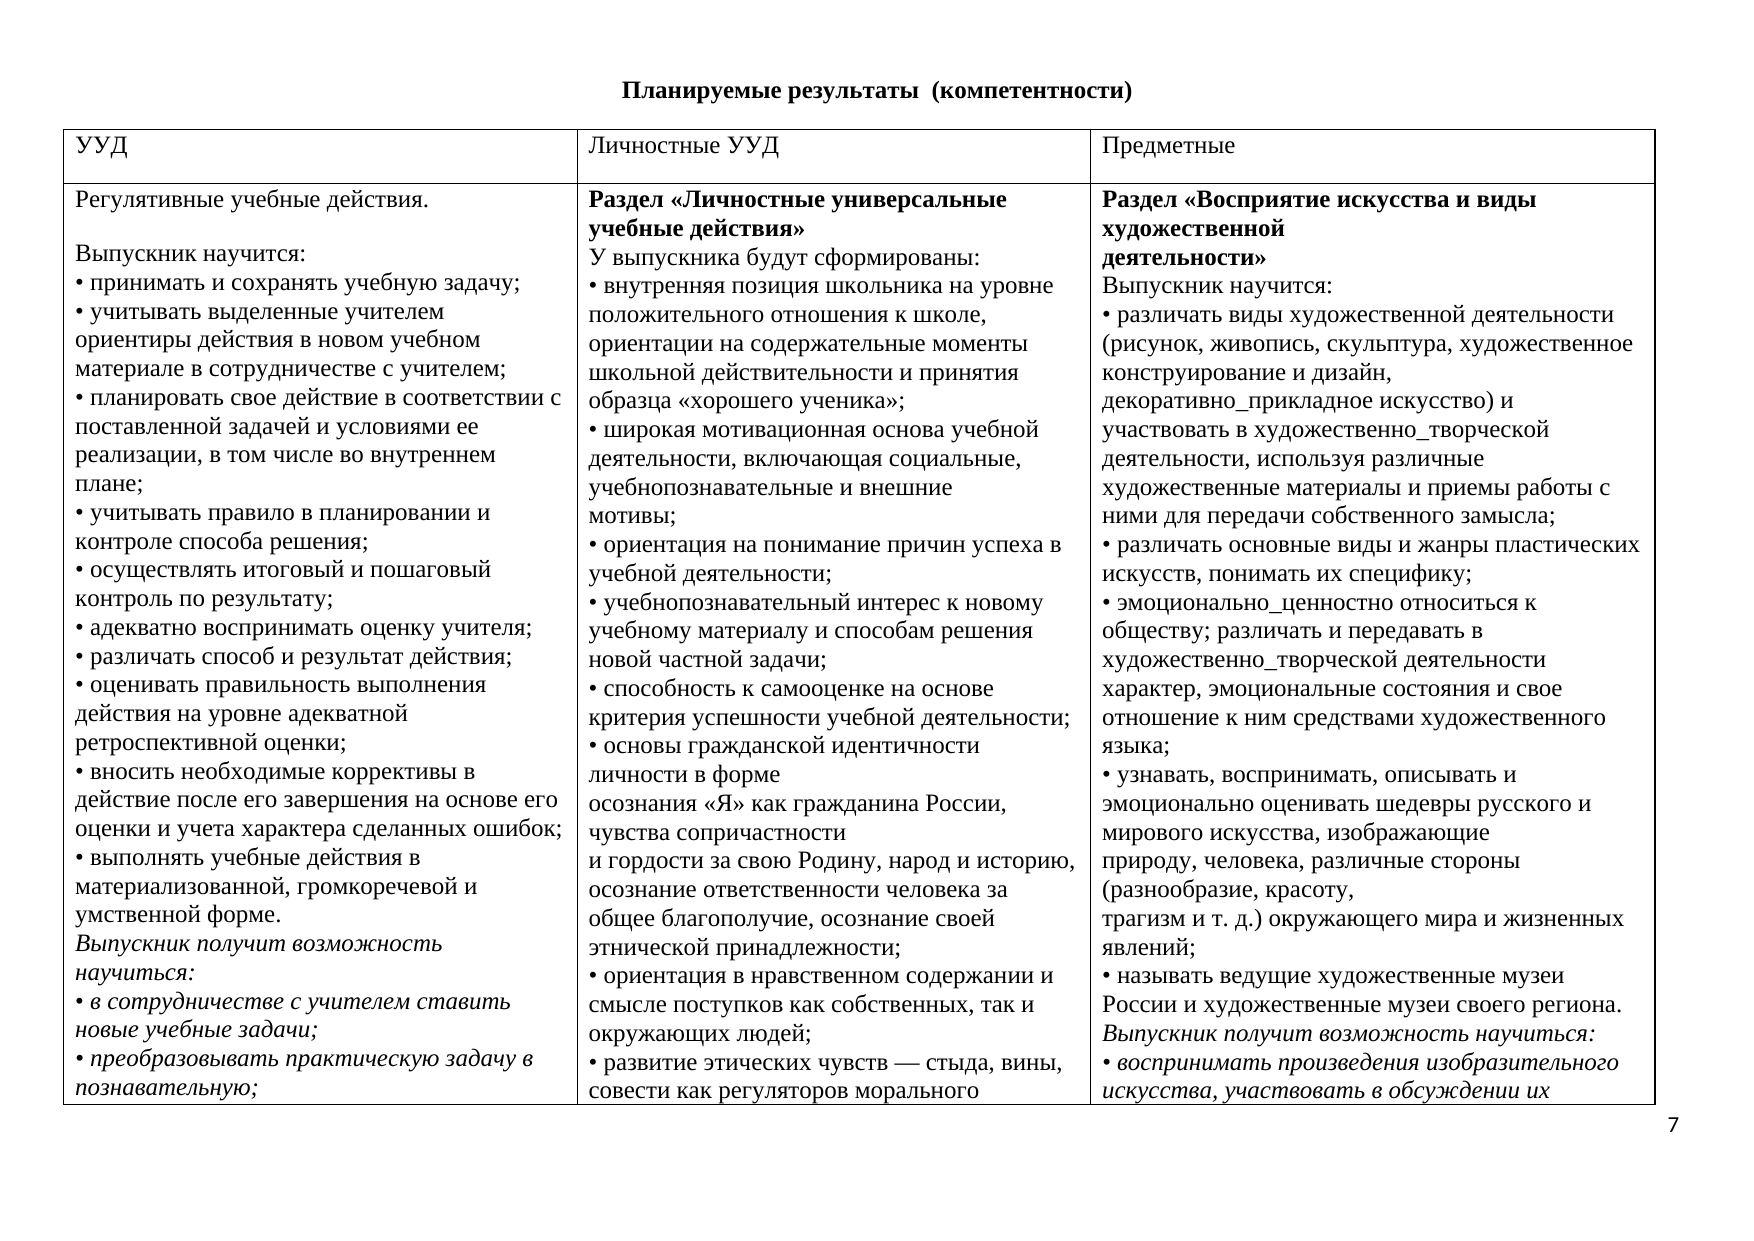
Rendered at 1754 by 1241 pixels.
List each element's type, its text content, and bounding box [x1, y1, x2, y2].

text Планируемые результаты (компетентности) [75, 75, 1679, 104]
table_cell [64, 184, 577, 1104]
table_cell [1091, 184, 1654, 1104]
table_header УУД [64, 130, 577, 183]
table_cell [578, 184, 1090, 1104]
table_header Личностные УУД [578, 130, 1090, 183]
table_header Предметные [1091, 130, 1654, 183]
